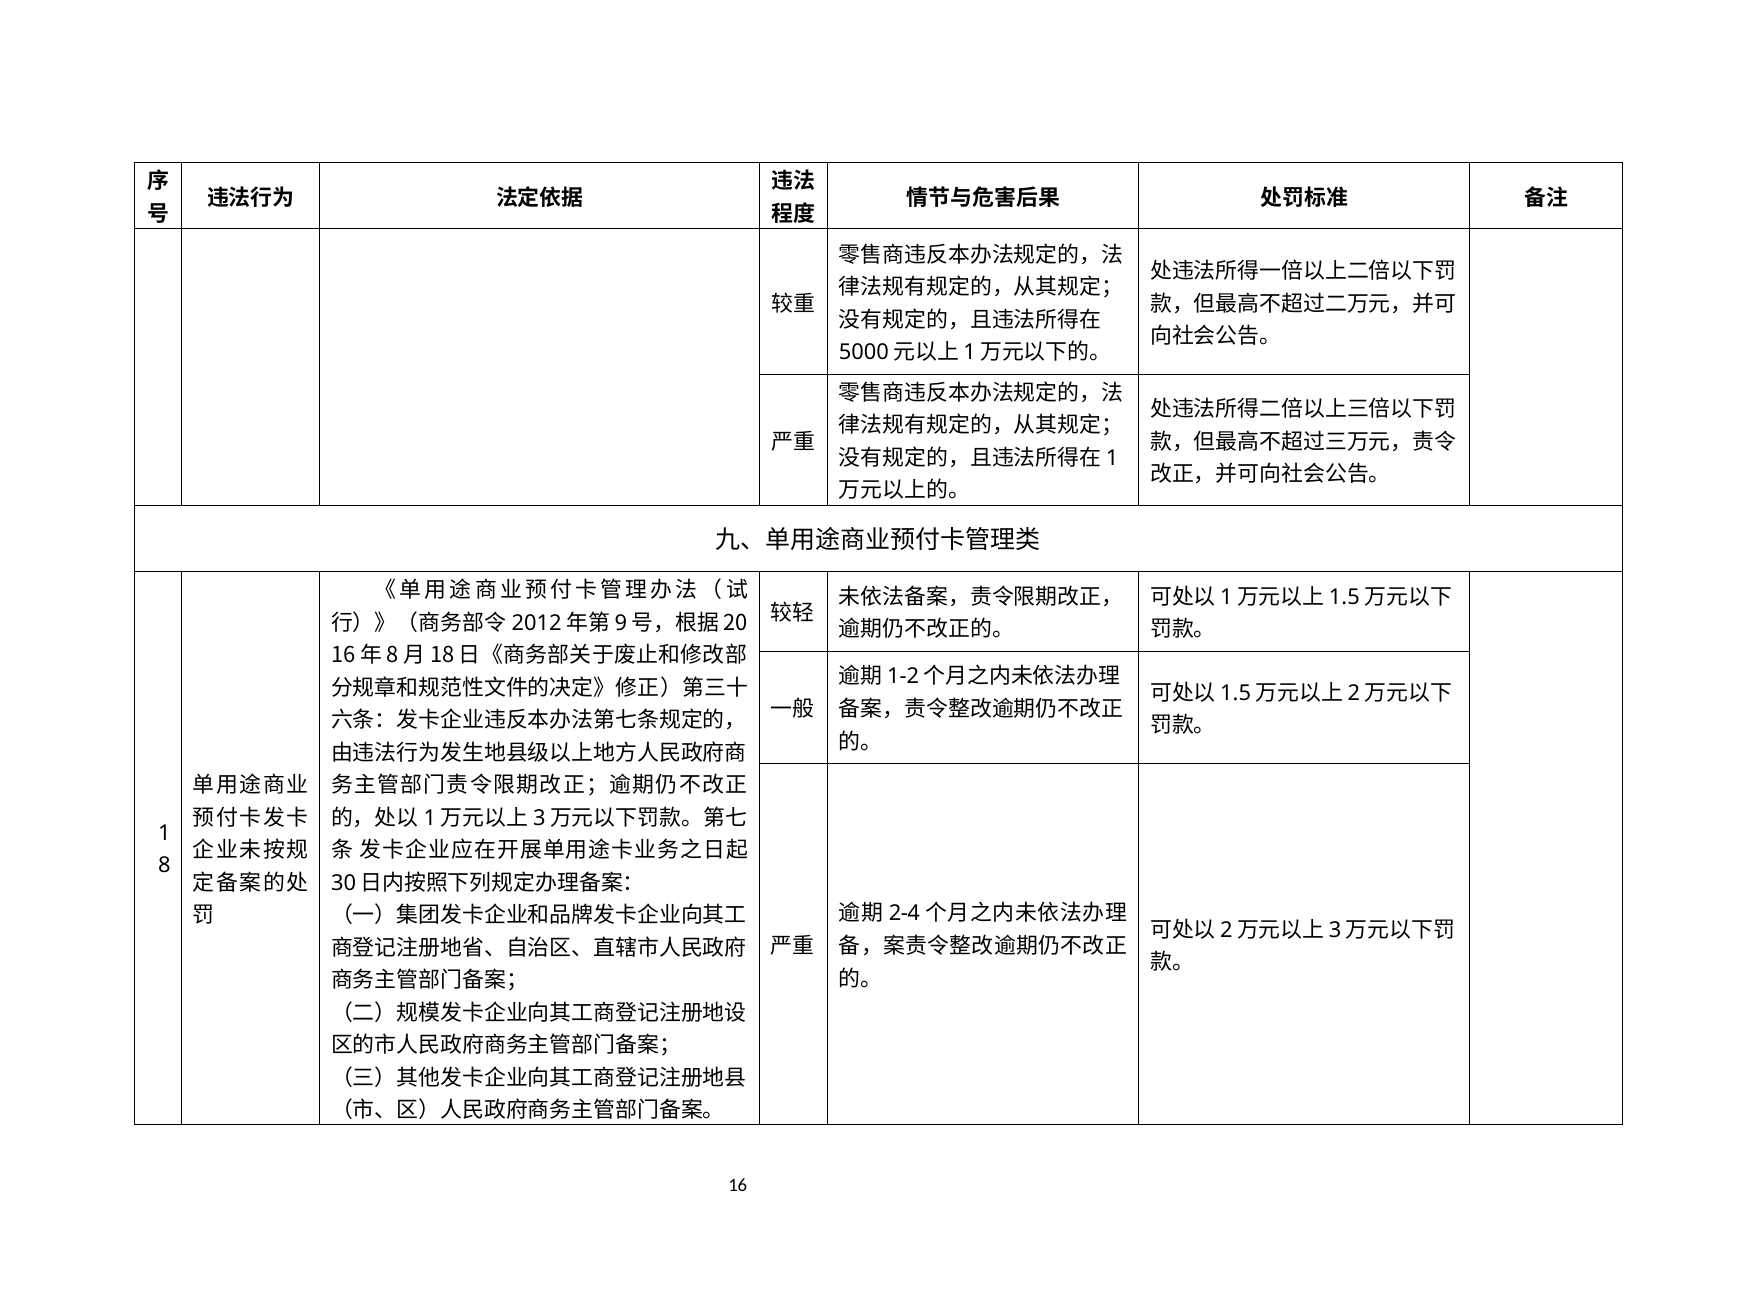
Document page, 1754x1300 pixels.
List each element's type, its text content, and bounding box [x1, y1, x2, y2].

table_cell 单用途商业预付卡发卡企业未按规定备案的处罚 [182, 572, 319, 1124]
table_header 违法 程度 [760, 163, 827, 228]
table_cell 零售商违反本办法规定的，法律法规有规定的，从其规定；没有规定的，且违法所得在5000元以上1万元以下的。 [828, 229, 1138, 373]
table_cell 较轻 [760, 572, 827, 651]
table_cell 可处以1.5万元以上2万元以下罚款。 [1139, 652, 1469, 762]
table_cell 零售商违反本办法规定的，法律法规有规定的，从其规定；没有规定的，且违法所得在1万元以上的。 [828, 375, 1138, 504]
table_cell 一般 [760, 652, 827, 762]
table_header 情节与危害后果 [828, 163, 1138, 228]
table_header 违法行为 [182, 163, 319, 228]
table_header 法定依据 [320, 163, 759, 228]
table_cell 逾期1-2个月之内未依法办理备案，责令整改逾期仍不改正的。 [828, 652, 1138, 762]
table_header 备注 [1470, 163, 1622, 228]
table_cell 18 [135, 572, 181, 1124]
table_cell 《单用途商业预付卡管理办法（试行）》（商务部令2012年第9号，根据2016年8月18日《商务部关于废止和修改部分规章和规范性文件的决定》修正）第三十六条：发卡企业违反本办法第七条规定的，由违法行为发生地县级以上地方人民政府商务主管部门责令限期改正；逾期仍不改正的，处以1万元以上3万元以下罚款。第七条 发卡企业应在开展单用途卡业务之日起30日内按照下列规定办理备案： （一）集团发卡企业和品牌发卡企业向其工商登记注册地省、自治区、直辖市人民政府商务主管部门备案； （二）规模发卡企业向其工商登记注册地设区的市人民政府商务主管部门备案； （三）其他发卡企业向其工商登记注册地县（市、区）人民政府商务主管部门备案。 [320, 572, 759, 1124]
table_cell [1470, 572, 1622, 1124]
table_cell 逾期2-4个月之内未依法办理备，案责令整改逾期仍不改正的。 [828, 764, 1138, 1124]
table_cell 未依法备案，责令限期改正，逾期仍不改正的。 [828, 572, 1138, 651]
table_cell 严重 [760, 375, 827, 504]
table_cell 九、单用途商业预付卡管理类 [135, 506, 1622, 571]
table_header 处罚标准 [1139, 163, 1469, 228]
table_header 序号 [135, 163, 181, 228]
table_cell 较重 [760, 229, 827, 373]
table_cell 处违法所得一倍以上二倍以下罚款，但最高不超过二万元，并可向社会公告。 [1139, 229, 1469, 373]
table_cell 可处以2万元以上3万元以下罚款。 [1139, 764, 1469, 1124]
table_cell 可处以1万元以上1.5万元以下罚款。 [1139, 572, 1469, 651]
table_cell 严重 [760, 764, 827, 1124]
table_cell 处违法所得二倍以上三倍以下罚款，但最高不超过三万元，责令改正，并可向社会公告。 [1139, 375, 1469, 504]
